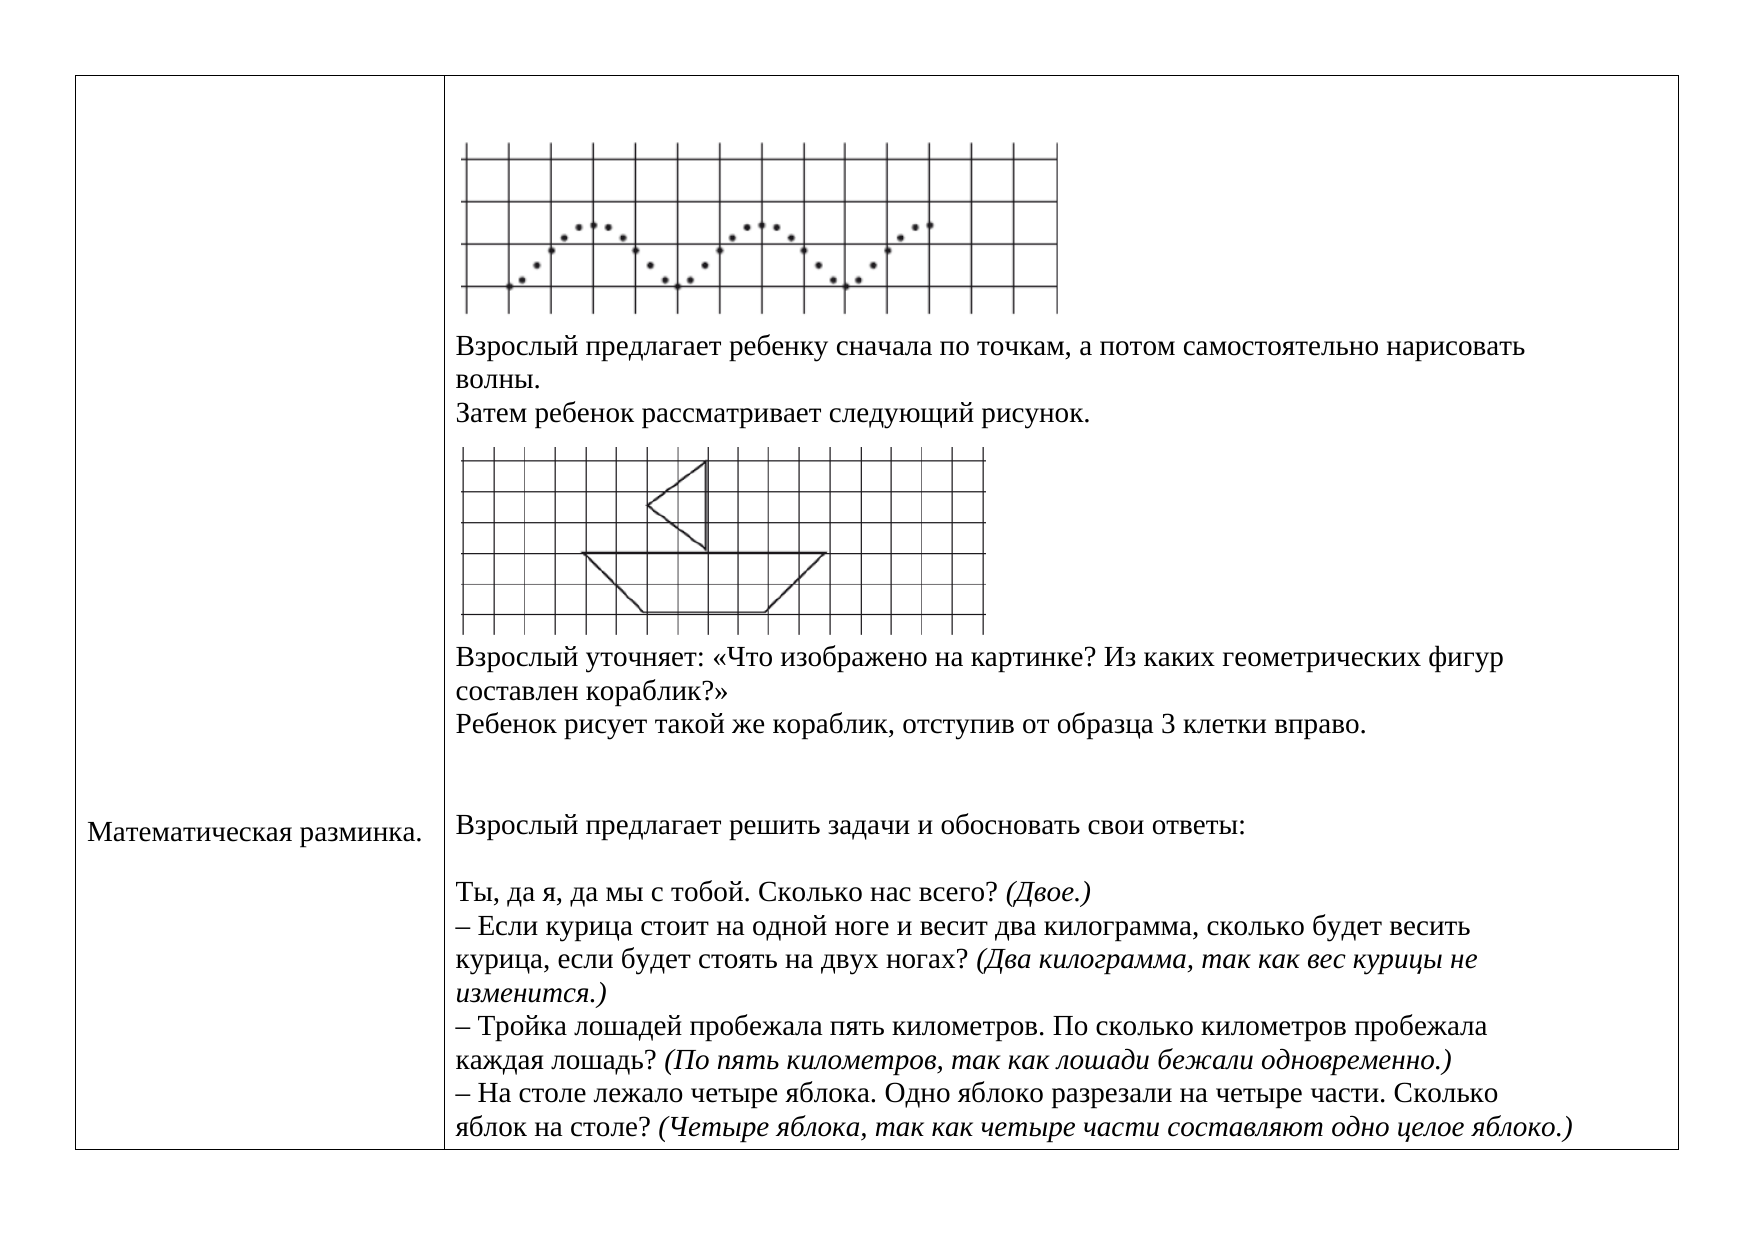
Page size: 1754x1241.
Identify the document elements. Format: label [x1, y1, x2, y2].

picture [461, 140, 1058, 328]
table_cell [76, 76, 444, 1149]
table_cell [445, 76, 1678, 1149]
picture [461, 447, 986, 640]
